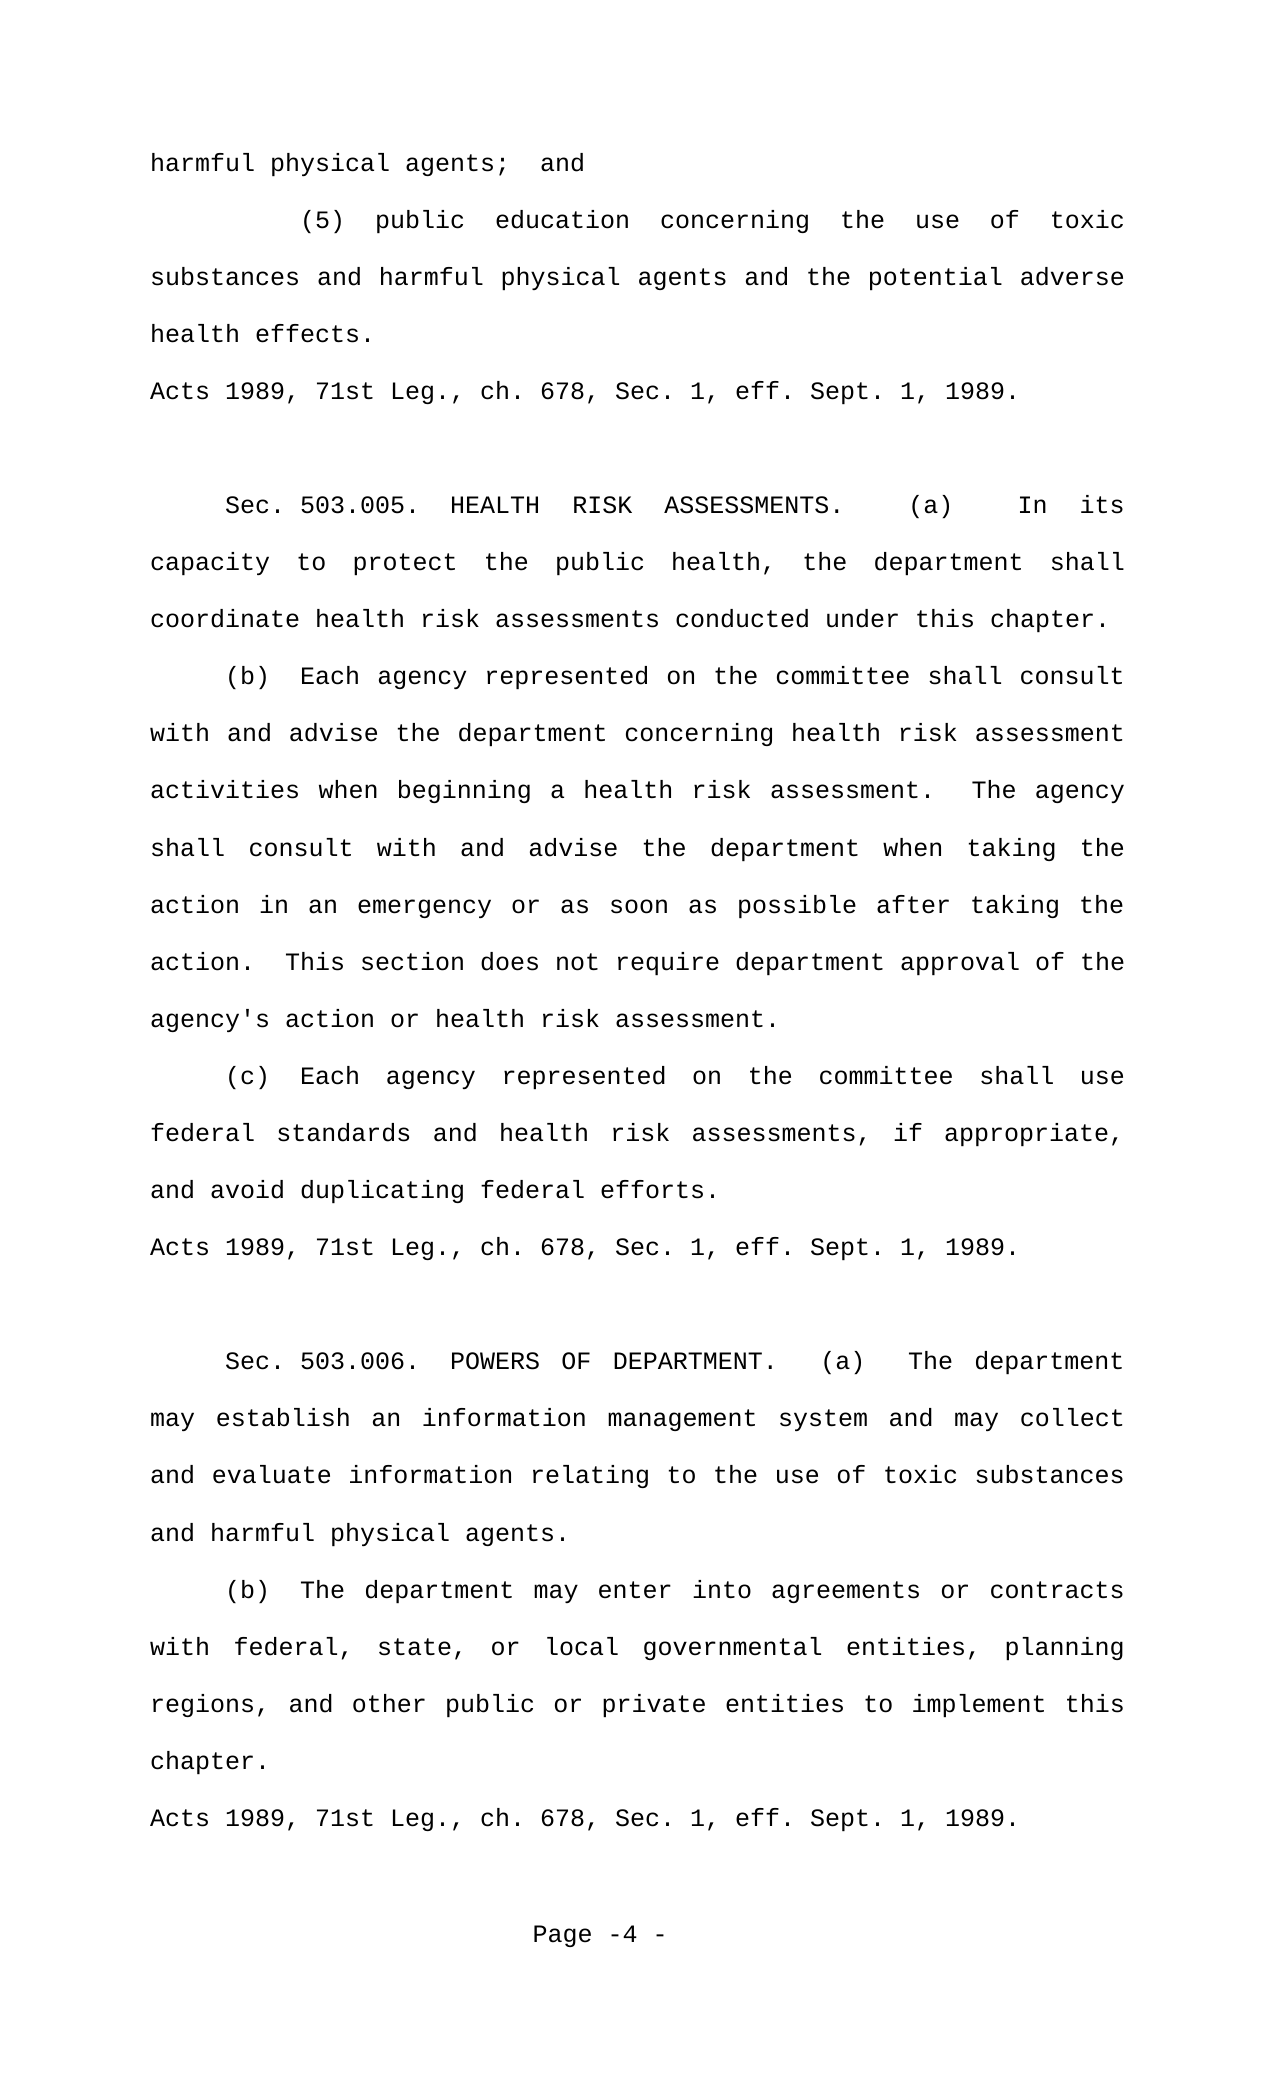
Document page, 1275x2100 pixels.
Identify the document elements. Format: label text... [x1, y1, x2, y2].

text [150, 1805, 1125, 1834]
text (5) public education concerning the use of toxic substances and harmful physical agents and the potential adverse health effects. [150, 207, 1125, 350]
text (b) Each agency represented on the committee shall consult with and advise the department concerning health risk assessment activities when beginning a health risk assessment. The agency shall consult with and advise the department when taking the action in an emergency or as soon as possible after taking the action. This section does not require department approval of the agency's action or health risk assessment. [150, 664, 1125, 1035]
text Sec. 503.006. POWERS OF DEPARTMENT. (a) The department may establish an information management system and may collect and evaluate information relating to the use of toxic substances and harmful physical agents. [150, 1349, 1125, 1548]
text Sec. 503.005. HEALTH RISK ASSESSMENTS. (a) In its capacity to protect the public health, the department shall coordinate health risk assessments conducted under this chapter. [150, 492, 1125, 635]
text Acts 1989, 71st Leg., ch. 678, Sec. 1, eff. Sept. 1, 1989. [150, 1234, 1125, 1263]
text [150, 150, 1125, 178]
text (c) Each agency represented on the committee shall use federal standards and health risk assessments, if appropriate, and avoid duplicating federal efforts. [150, 1063, 1125, 1206]
text (b) The department may enter into agreements or contracts with federal, state, or local governmental entities, planning regions, and other public or private entities to implement this chapter. [150, 1577, 1125, 1777]
text Acts 1989, 71st Leg., ch. 678, Sec. 1, eff. Sept. 1, 1989. [150, 378, 1125, 407]
